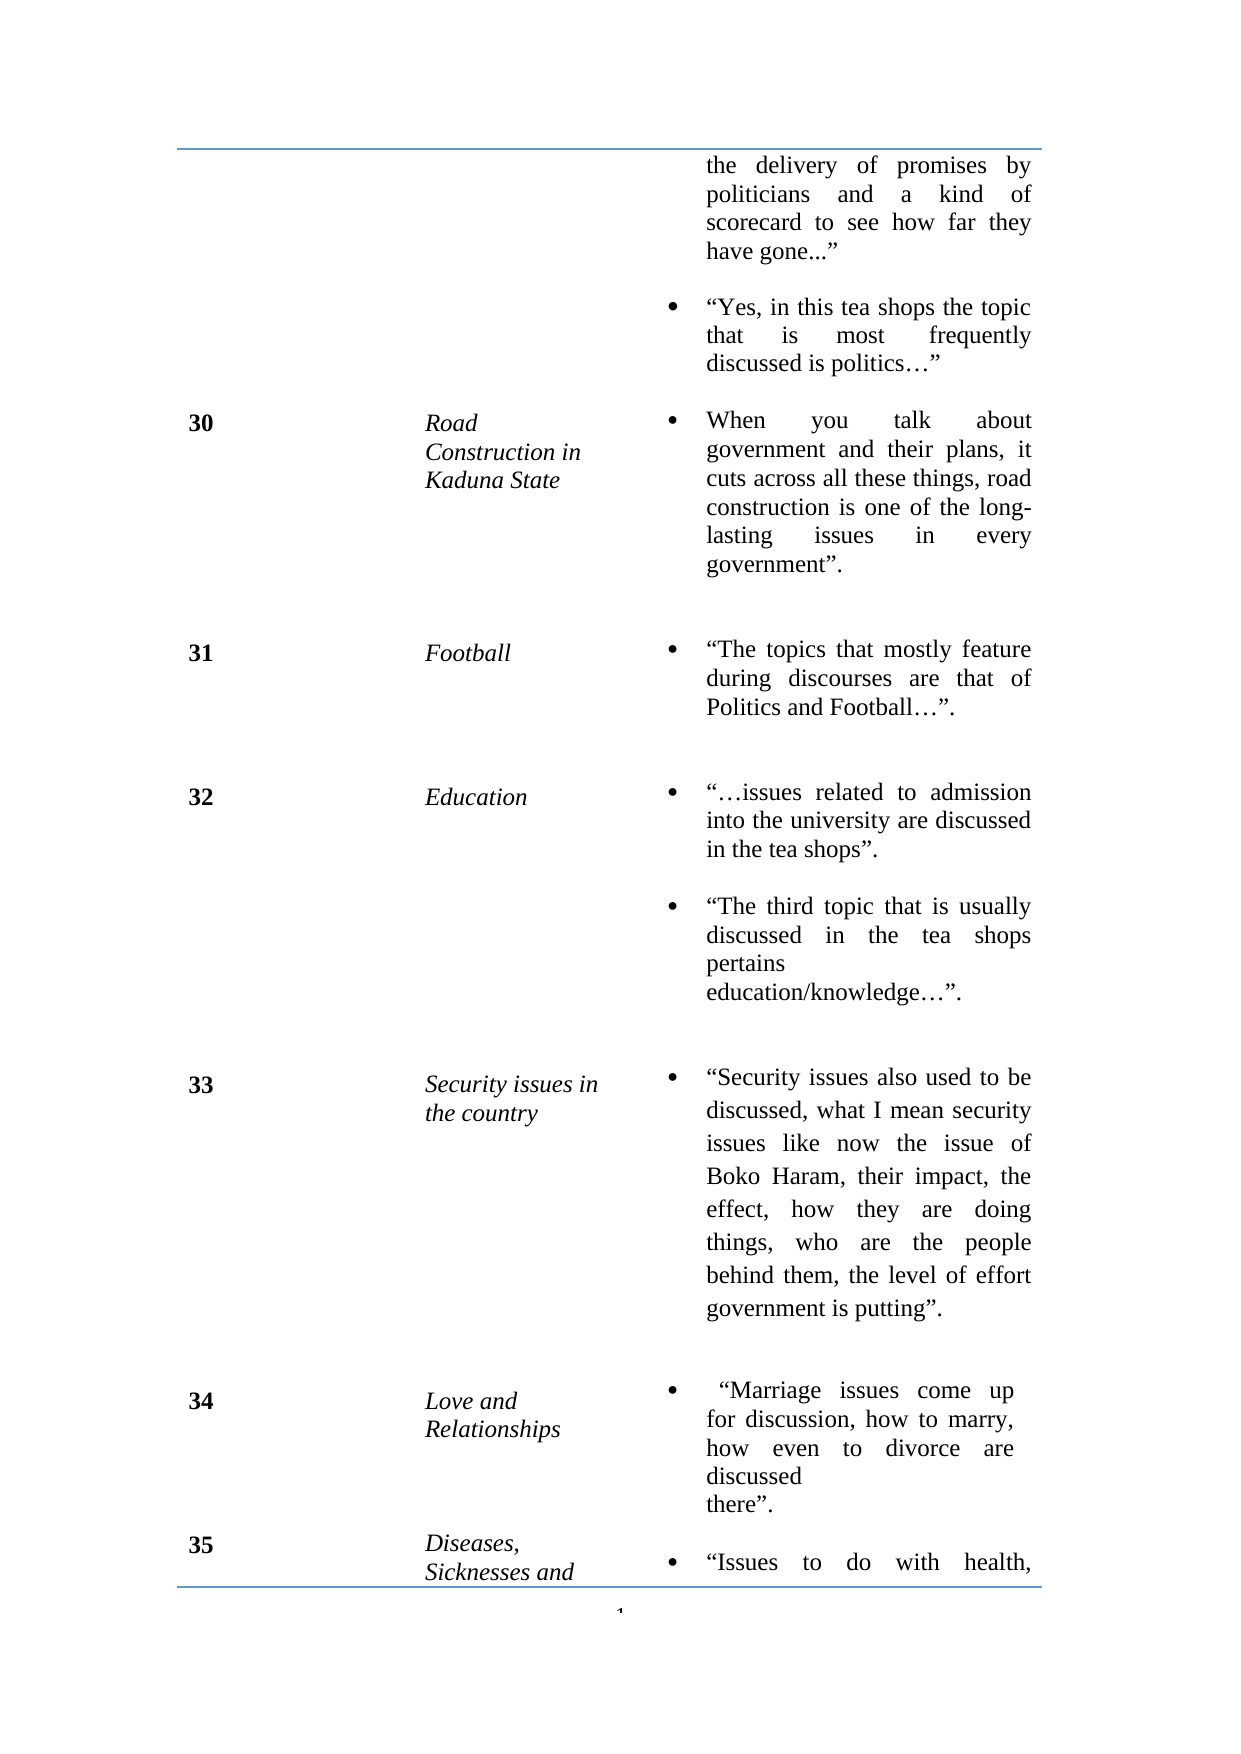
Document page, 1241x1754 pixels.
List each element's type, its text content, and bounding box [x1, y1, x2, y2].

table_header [319, 150, 633, 1586]
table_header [633, 150, 1042, 1586]
table_header 30 31 32 33 34 35 [177, 150, 319, 1586]
